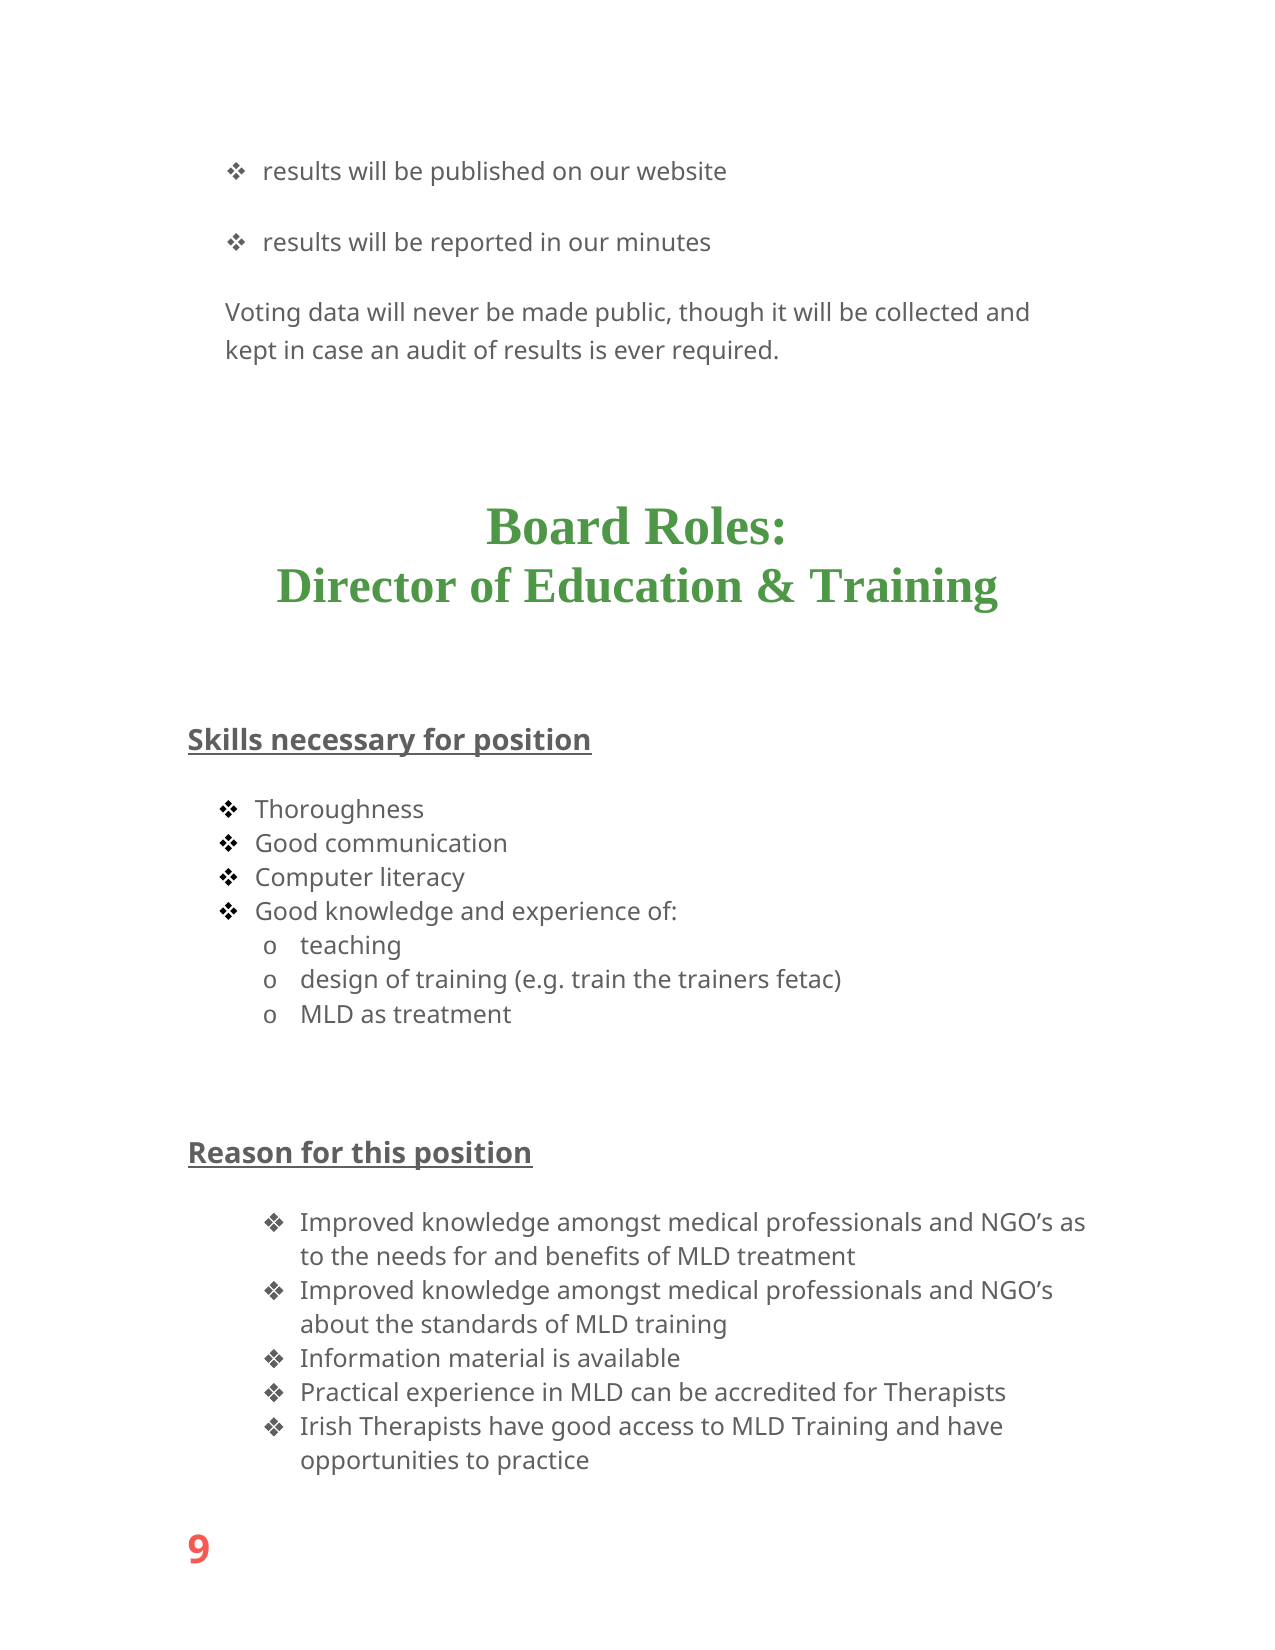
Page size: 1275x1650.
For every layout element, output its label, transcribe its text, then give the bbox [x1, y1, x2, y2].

text Director of Education & Training [187, 556, 1087, 614]
text Voting data will never be made public, though it will be collected and kept in case an audit of results is ever required. [225, 292, 1087, 367]
list Good knowledge and experience of: [217, 894, 1087, 928]
list results will be published on our website [225, 150, 1087, 187]
list Improved knowledge amongst medical professionals and NGO’s as to the needs for and benefits of MLD treatment [262, 1204, 1087, 1273]
list Irish Therapists have good access to MLD Training and have opportunities to practice [262, 1409, 1087, 1477]
list Information material is available [262, 1341, 1087, 1375]
list results will be reported in our minutes [225, 221, 1087, 258]
list Improved knowledge amongst medical professionals and NGO’s about the standards of MLD training [262, 1273, 1087, 1341]
list Computer literacy [217, 859, 1087, 894]
list design of training (e.g. train the trainers fetac) [262, 962, 1087, 996]
text Board Roles: [187, 494, 1087, 556]
list Thoroughness [217, 791, 1087, 826]
list Practical experience in MLD can be accredited for Therapists [262, 1375, 1087, 1409]
text Skills necessary for position [187, 719, 1087, 759]
list MLD as treatment [262, 996, 1087, 1031]
list Good communication [217, 826, 1087, 859]
list teaching [262, 928, 1087, 962]
text Reason for this position [187, 1132, 1087, 1172]
